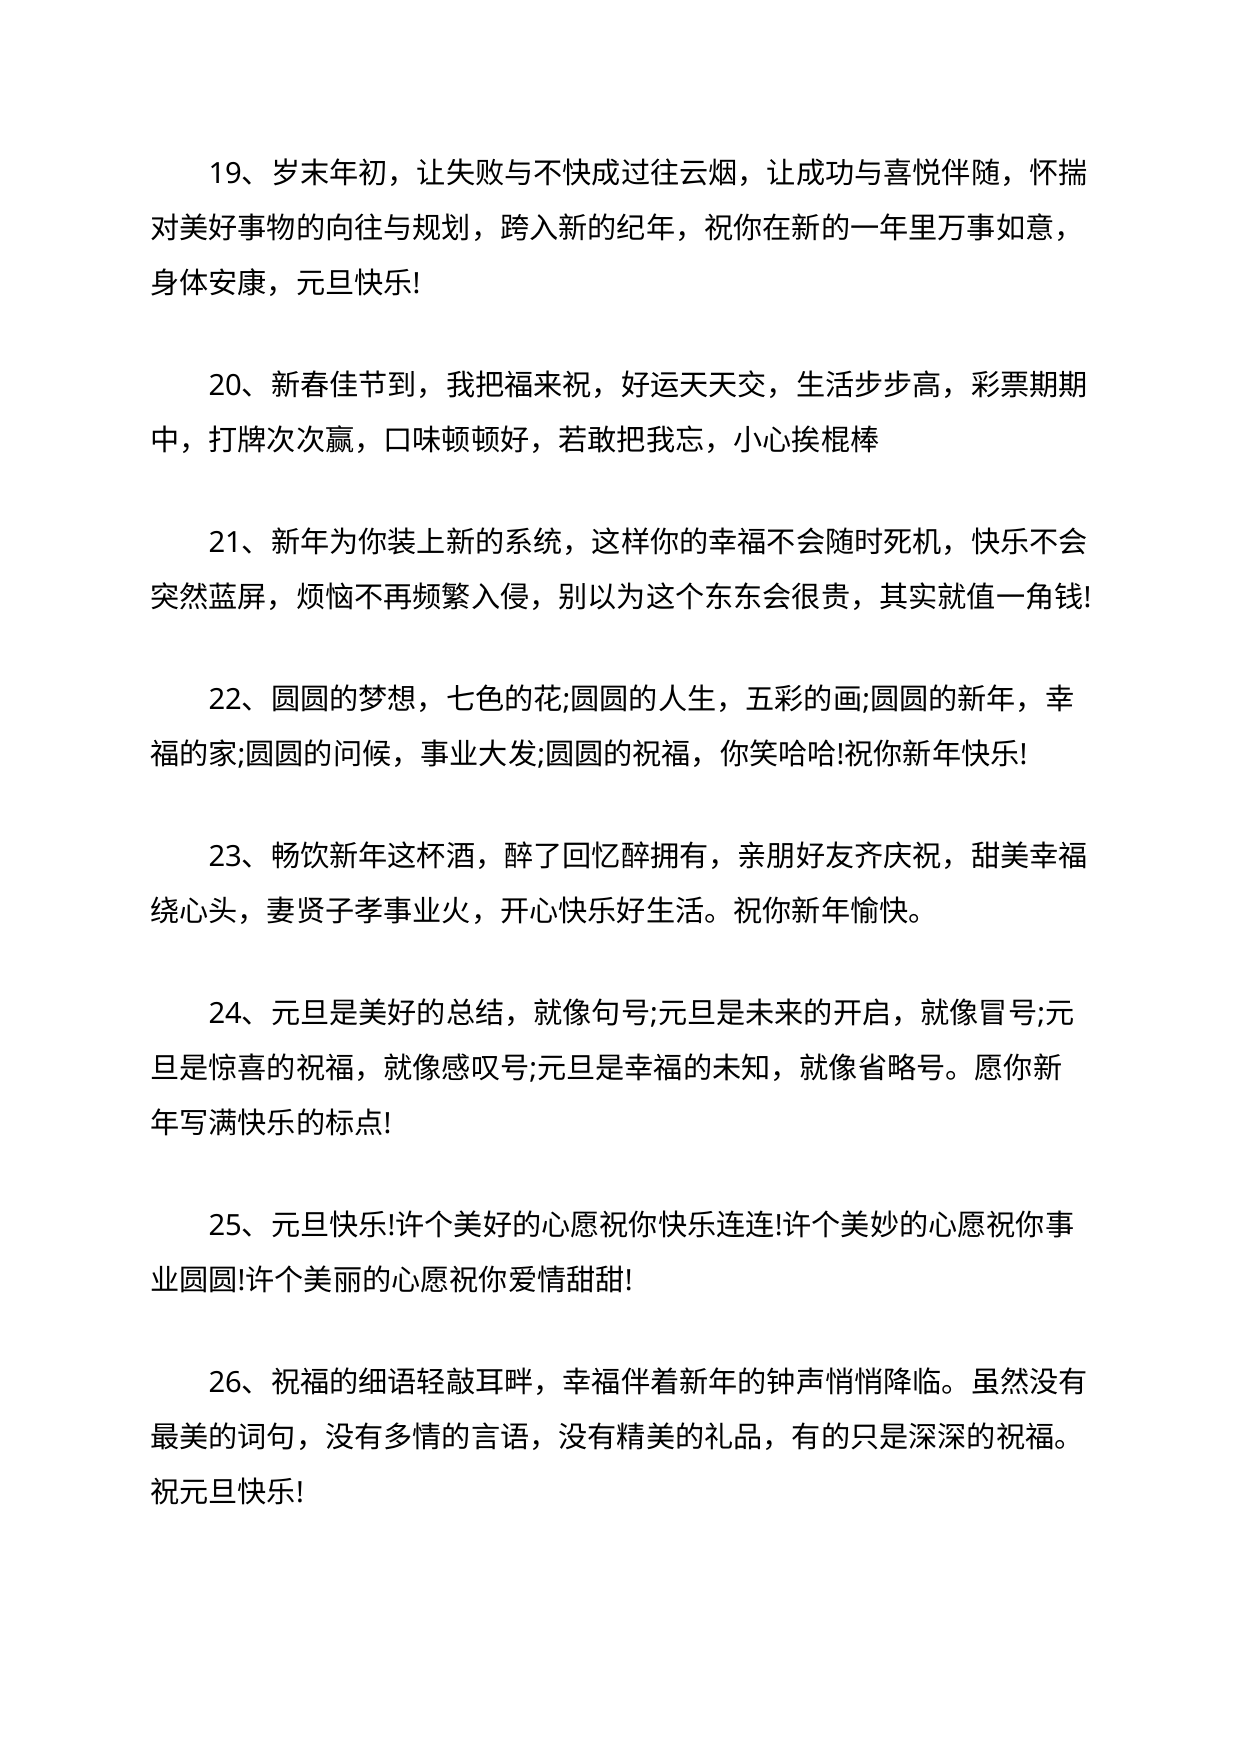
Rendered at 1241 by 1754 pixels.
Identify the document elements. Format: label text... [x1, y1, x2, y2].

text 21、新年为你装上新的系统，这样你的幸福不会随时死机，快乐不会突然蓝屏，烦恼不再频繁入侵，别以为这个东东会很贵，其实就值一角钱! [150, 519, 1090, 616]
text 22、圆圆的梦想，七色的花;圆圆的人生，五彩的画;圆圆的新年，幸福的家;圆圆的问候，事业大发;圆圆的祝福，你笑哈哈!祝你新年快乐! [150, 676, 1090, 773]
text 20、新春佳节到，我把福来祝，好运天天交，生活步步高，彩票期期中，打牌次次赢，口味顿顿好，若敢把我忘，小心挨棍棒 [150, 362, 1090, 459]
text 25、元旦快乐!许个美好的心愿祝你快乐连连!许个美妙的心愿祝你事业圆圆!许个美丽的心愿祝你爱情甜甜! [150, 1201, 1090, 1299]
text 23、畅饮新年这杯酒，醉了回忆醉拥有，亲朋好友齐庆祝，甜美幸福绕心头，妻贤子孝事业火，开心快乐好生活。祝你新年愉快。 [150, 833, 1090, 930]
text 19、岁末年初，让失败与不快成过往云烟，让成功与喜悦伴随，怀揣对美好事物的向往与规划，跨入新的纪年，祝你在新的一年里万事如意，身体安康，元旦快乐! [150, 150, 1090, 302]
text 24、元旦是美好的总结，就像句号;元旦是未来的开启，就像冒号;元旦是惊喜的祝福，就像感叹号;元旦是幸福的未知，就像省略号。愿你新年写满快乐的标点! [150, 989, 1090, 1142]
text 26、祝福的细语轻敲耳畔，幸福伴着新年的钟声悄悄降临。虽然没有最美的词句，没有多情的言语，没有精美的礼品，有的只是深深的祝福。祝元旦快乐! [150, 1358, 1090, 1511]
